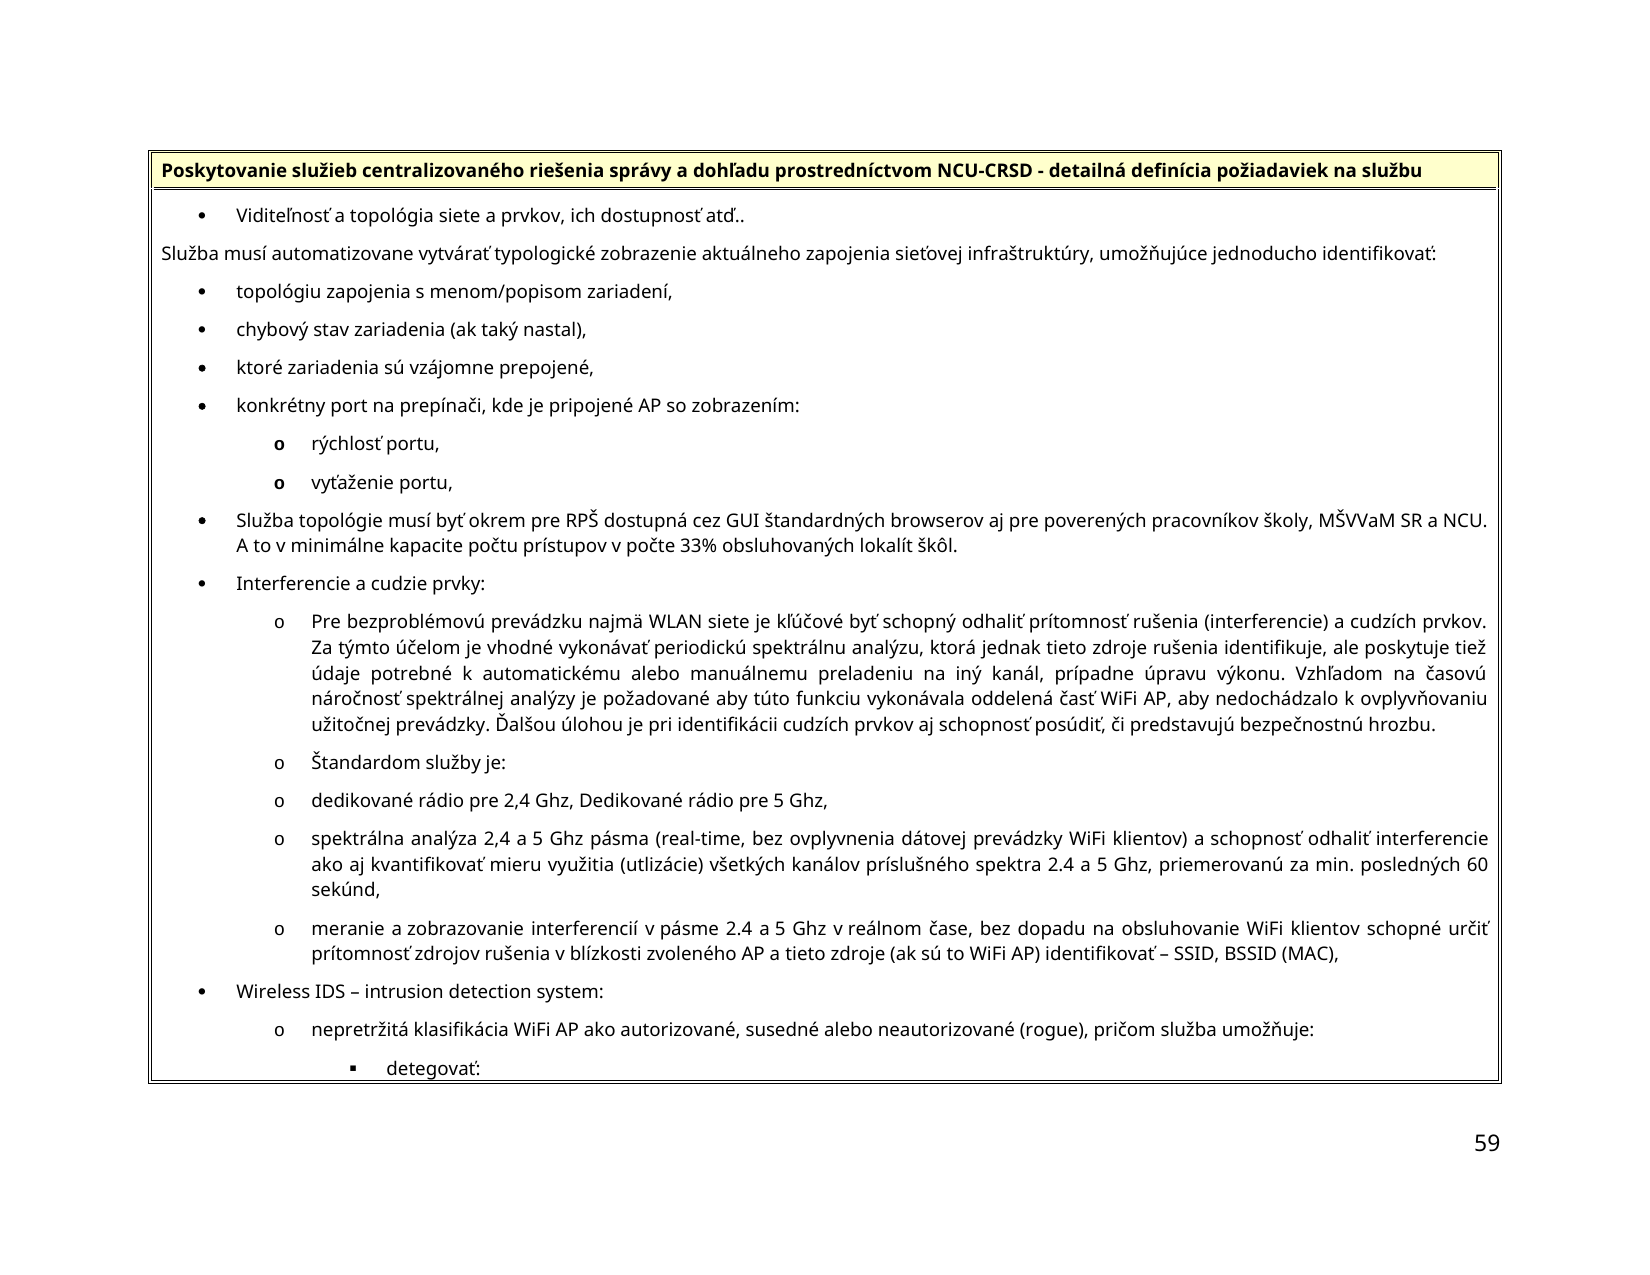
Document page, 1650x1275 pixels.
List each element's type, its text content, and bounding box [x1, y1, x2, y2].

table_header Poskytovanie služieb centralizovaného riešenia správy a dohľadu prostredníctvom NCU-CRSD - detailná definícia požiadaviek na službu [152, 153, 1498, 187]
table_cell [150, 187, 1500, 1080]
